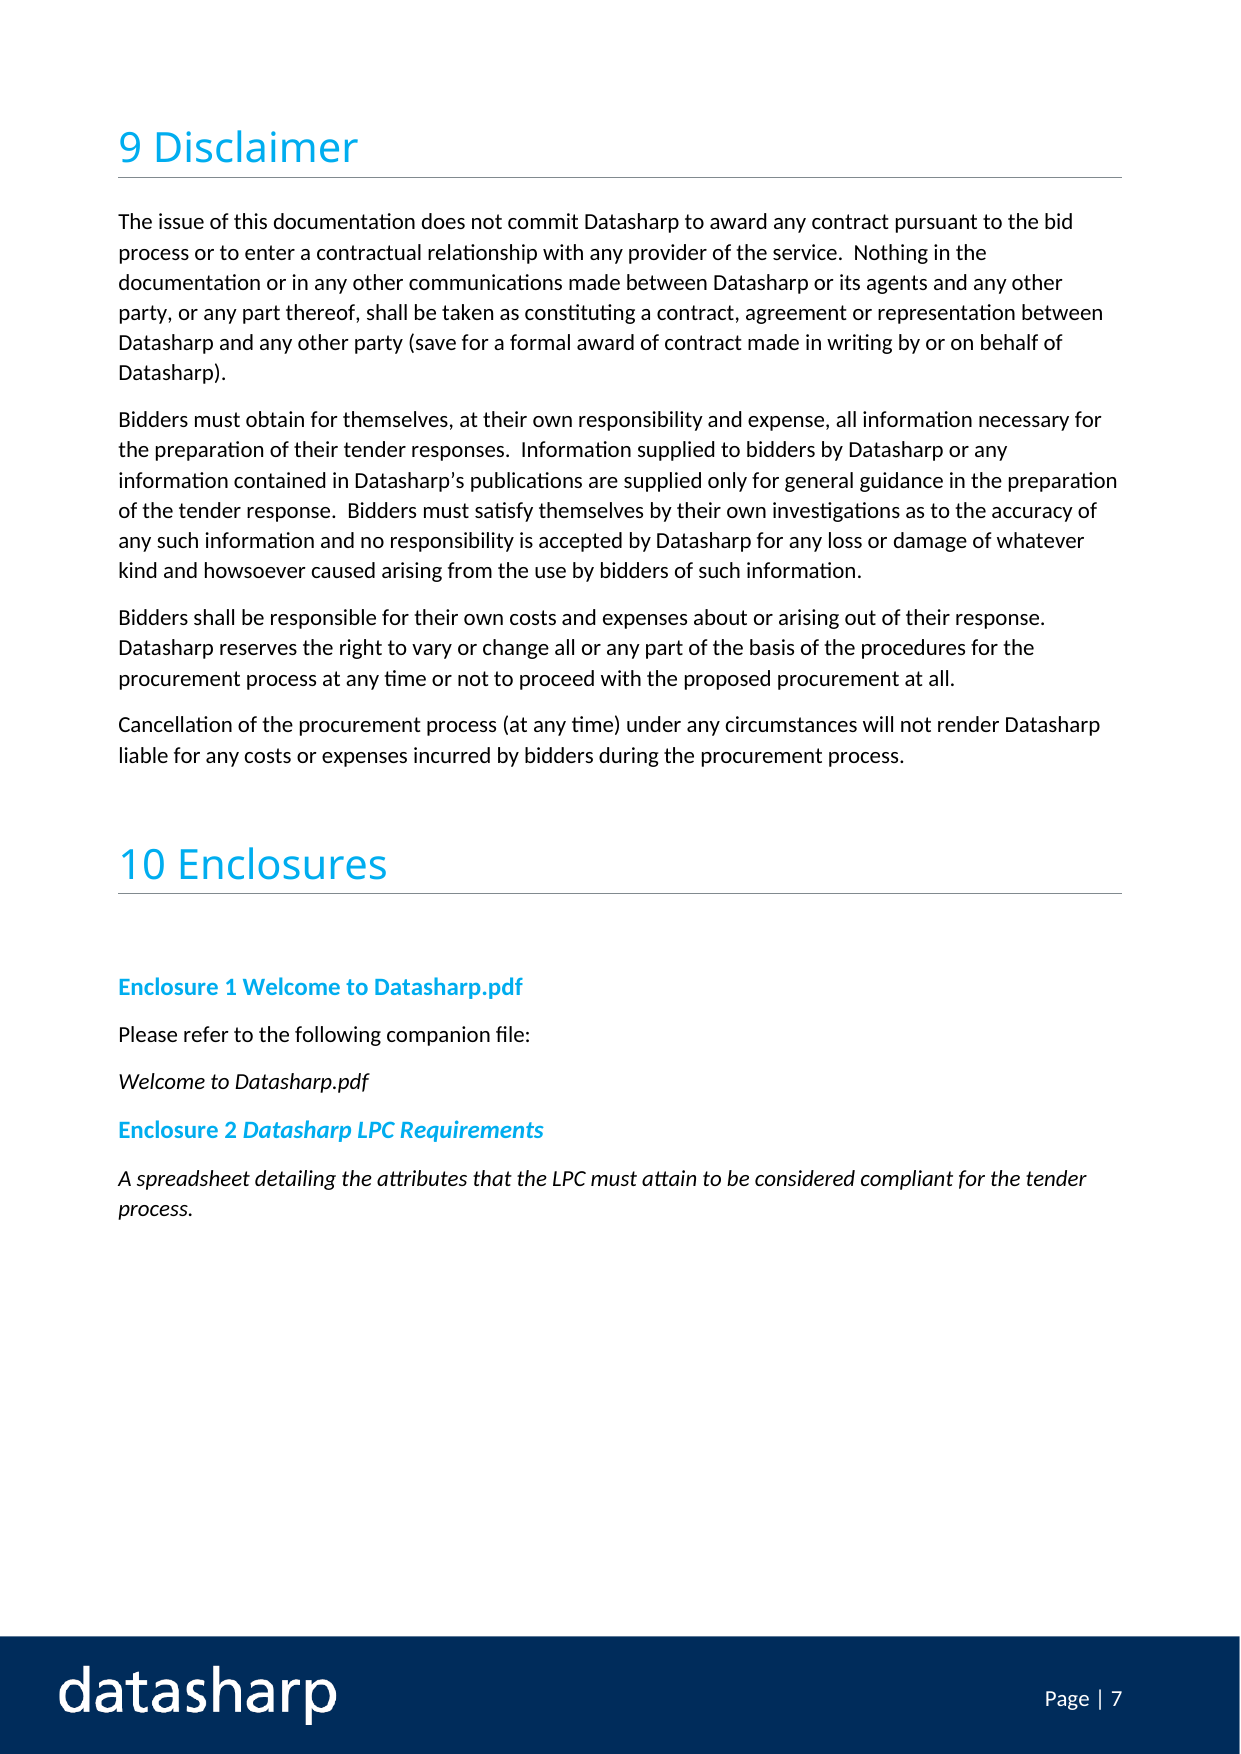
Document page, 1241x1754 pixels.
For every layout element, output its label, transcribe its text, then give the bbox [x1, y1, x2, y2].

subtitle Enclosure 1 Welcome to Datasharp.pdf [118, 971, 1122, 1001]
text The issue of this documentation does not commit Datasharp to award any contract pursuant to the bid process or to enter a contractual relationship with any provider of the service. Nothing in the documentation or in any other communications made between Datasharp or its agents and any other party, or any part thereof, shall be taken as constituting a contract, agreement or representation between Datasharp and any other party (save for a formal award of contract made in writing by or on behalf of Datasharp). [118, 207, 1122, 387]
text Please refer to the following companion file: [118, 1020, 1122, 1048]
text 10 Enclosures [118, 834, 1122, 893]
text Bidders shall be responsible for their own costs and expenses about or arising out of their response. Datasharp reserves the right to vary or change all or any part of the basis of the procedures for the procurement process at any time or not to proceed with the proposed procurement at all. [118, 603, 1122, 692]
text Welcome to Datasharp.pdf [118, 1067, 1122, 1095]
text A spreadsheet detailing the attributes that the LPC must attain to be considered compliant for the tender process. [118, 1164, 1122, 1222]
subtitle Enclosure 2 Datasharp LPC Requirements [118, 1114, 1122, 1145]
picture [0, 1, 1240, 1754]
text 9 Disclaimer [118, 118, 1122, 177]
text Bidders must obtain for themselves, at their own responsibility and expense, all information necessary for the preparation of their tender responses. Information supplied to bidders by Datasharp or any information contained in Datasharp’s publications are supplied only for general guidance in the preparation of the tender response. Bidders must satisfy themselves by their own investigations as to the accuracy of any such information and no responsibility is accepted by Datasharp for any loss or damage of whatever kind and howsoever caused arising from the use by bidders of such information. [118, 405, 1122, 584]
text Cancellation of the procurement process (at any time) under any circumstances will not render Datasharp liable for any costs or expenses incurred by bidders during the procurement process. [118, 711, 1122, 769]
